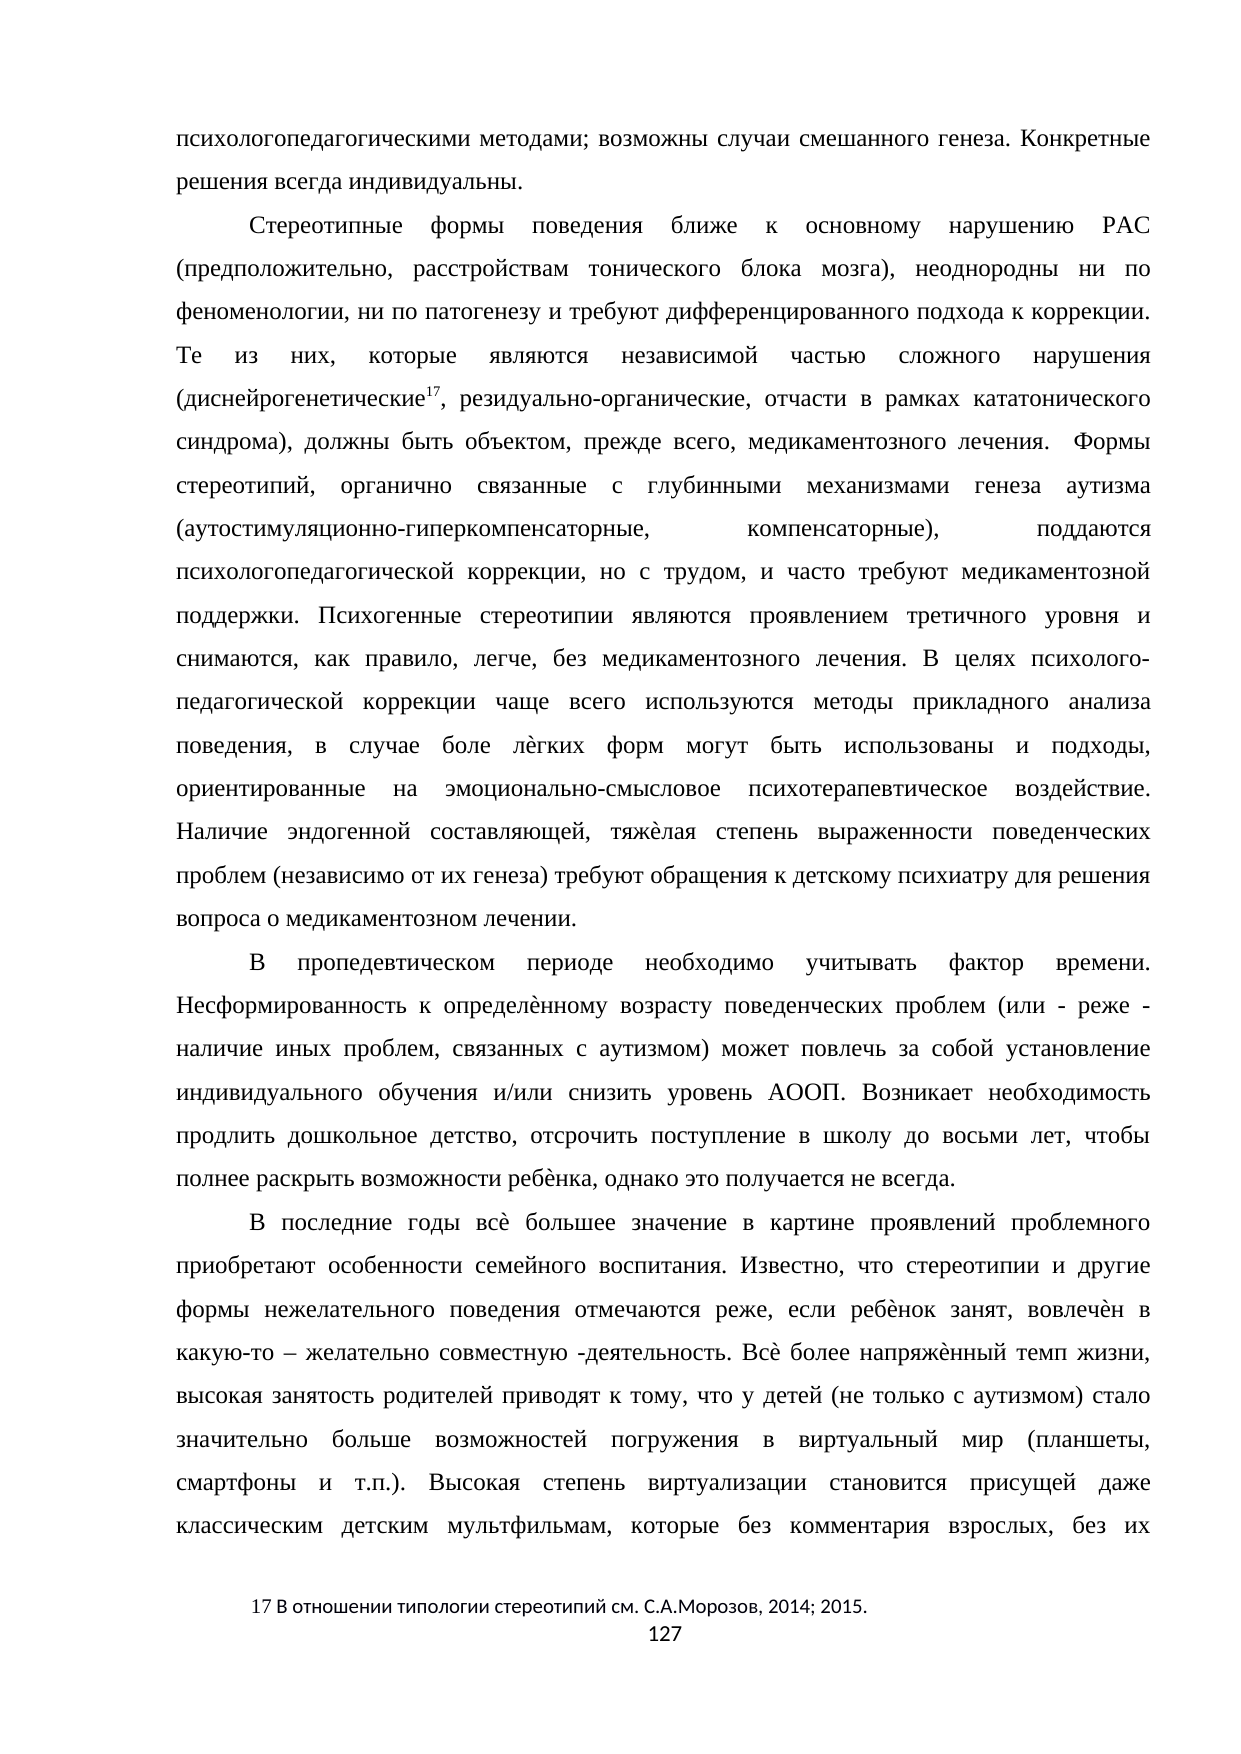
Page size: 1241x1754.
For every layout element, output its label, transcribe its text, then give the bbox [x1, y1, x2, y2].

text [176, 1207, 1151, 1539]
text Стереотипные формы поведения ближе к основному нарушению РАС (предположительно, расстройствам тонического блока мозга), неоднородны ни по феноменологии, ни по патогенезу и требуют дифференцированного подхода к коррекции. Те из них, которые являются независимой частью сложного нарушения (диснейрогенетические, резидуально-органические, отчасти в рамках кататонического синдрома), должны быть объектом, прежде всего, медикаментозного лечения. Формы стереотипий, органично связанные с глубинными механизмами генеза аутизма (аутостимуляционно-гиперкомпенсаторные, компенсаторные), поддаются психологопедагогической коррекции, но с трудом, и часто требуют медикаментозной поддержки. Психогенные стереотипии являются проявлением третичного уровня и снимаются, как правило, легче, без медикаментозного лечения. В целях психолого-педагогической коррекции чаще всего используются методы прикладного анализа поведения, в случае боле лѐгких форм могут быть использованы и подходы, ориентированные на эмоционально-смысловое психотерапевтическое воздействие. Наличие эндогенной составляющей, тяжѐлая степень выраженности поведенческих проблем (независимо от их генеза) требуют обращения к детскому психиатру для решения вопроса о медикаментозном лечении. [176, 210, 1151, 932]
text В пропедевтическом периоде необходимо учитывать фактор времени. Несформированность к определѐнному возрасту поведенческих проблем (или - реже - наличие иных проблем, связанных с аутизмом) может повлечь за собой установление индивидуального обучения и/или снизить уровень АООП. Возникает необходимость продлить дошкольное детство, отсрочить поступление в школу до восьми лет, чтобы полнее раскрыть возможности ребѐнка, однако это получается не всегда. [176, 947, 1151, 1192]
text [176, 123, 1151, 195]
